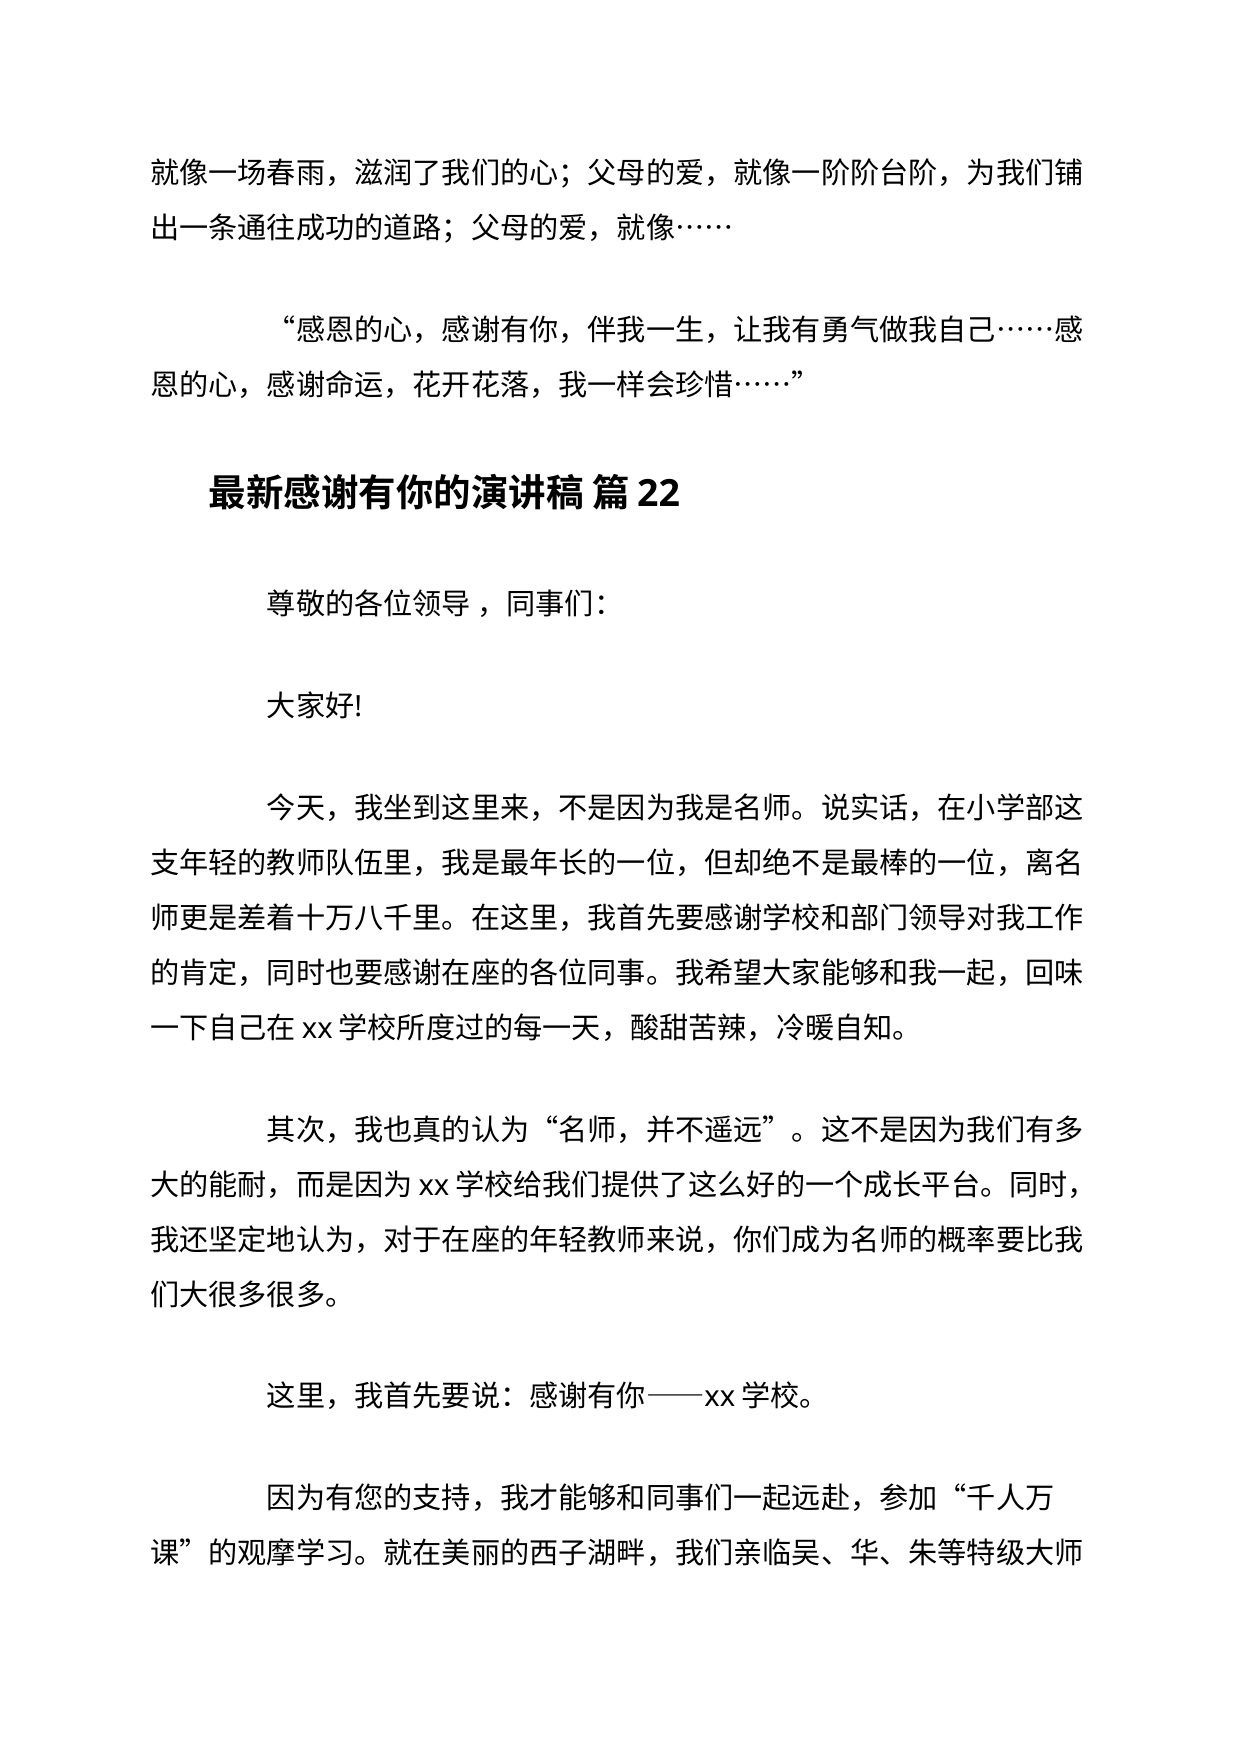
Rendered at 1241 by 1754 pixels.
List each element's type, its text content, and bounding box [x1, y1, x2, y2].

text 其次，我也真的认为“名师，并不遥远”。这不是因为我们有多大的能耐，而是因为xx学校给我们提供了这么好的一个成长平台。同时，我还坚定地认为，对于在座的年轻教师来说，你们成为名师的概率要比我们大很多很多。 [150, 1106, 1090, 1313]
text “感恩的心，感谢有你，伴我一生，让我有勇气做我自己……感恩的心，感谢命运，花开花落，我一样会珍惜……” [150, 307, 1090, 404]
text 这里，我首先要说：感谢有你——xx学校。 [150, 1373, 1090, 1415]
text 尊敬的各位领导 ，同事们： [150, 581, 1090, 623]
text 最新感谢有你的演讲稿 篇22 [150, 463, 1090, 518]
text 大家好! [150, 683, 1090, 725]
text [150, 150, 1090, 247]
text 今天，我坐到这里来，不是因为我是名师。说实话，在小学部这支年轻的教师队伍里，我是最年长的一位，但却绝不是最棒的一位，离名师更是差着十万八千里。在这里，我首先要感谢学校和部门领导对我工作的肯定，同时也要感谢在座的各位同事。我希望大家能够和我一起，回味一下自己在xx学校所度过的每一天，酸甜苦辣，冷暖自知。 [150, 785, 1090, 1047]
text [150, 1475, 1090, 1572]
